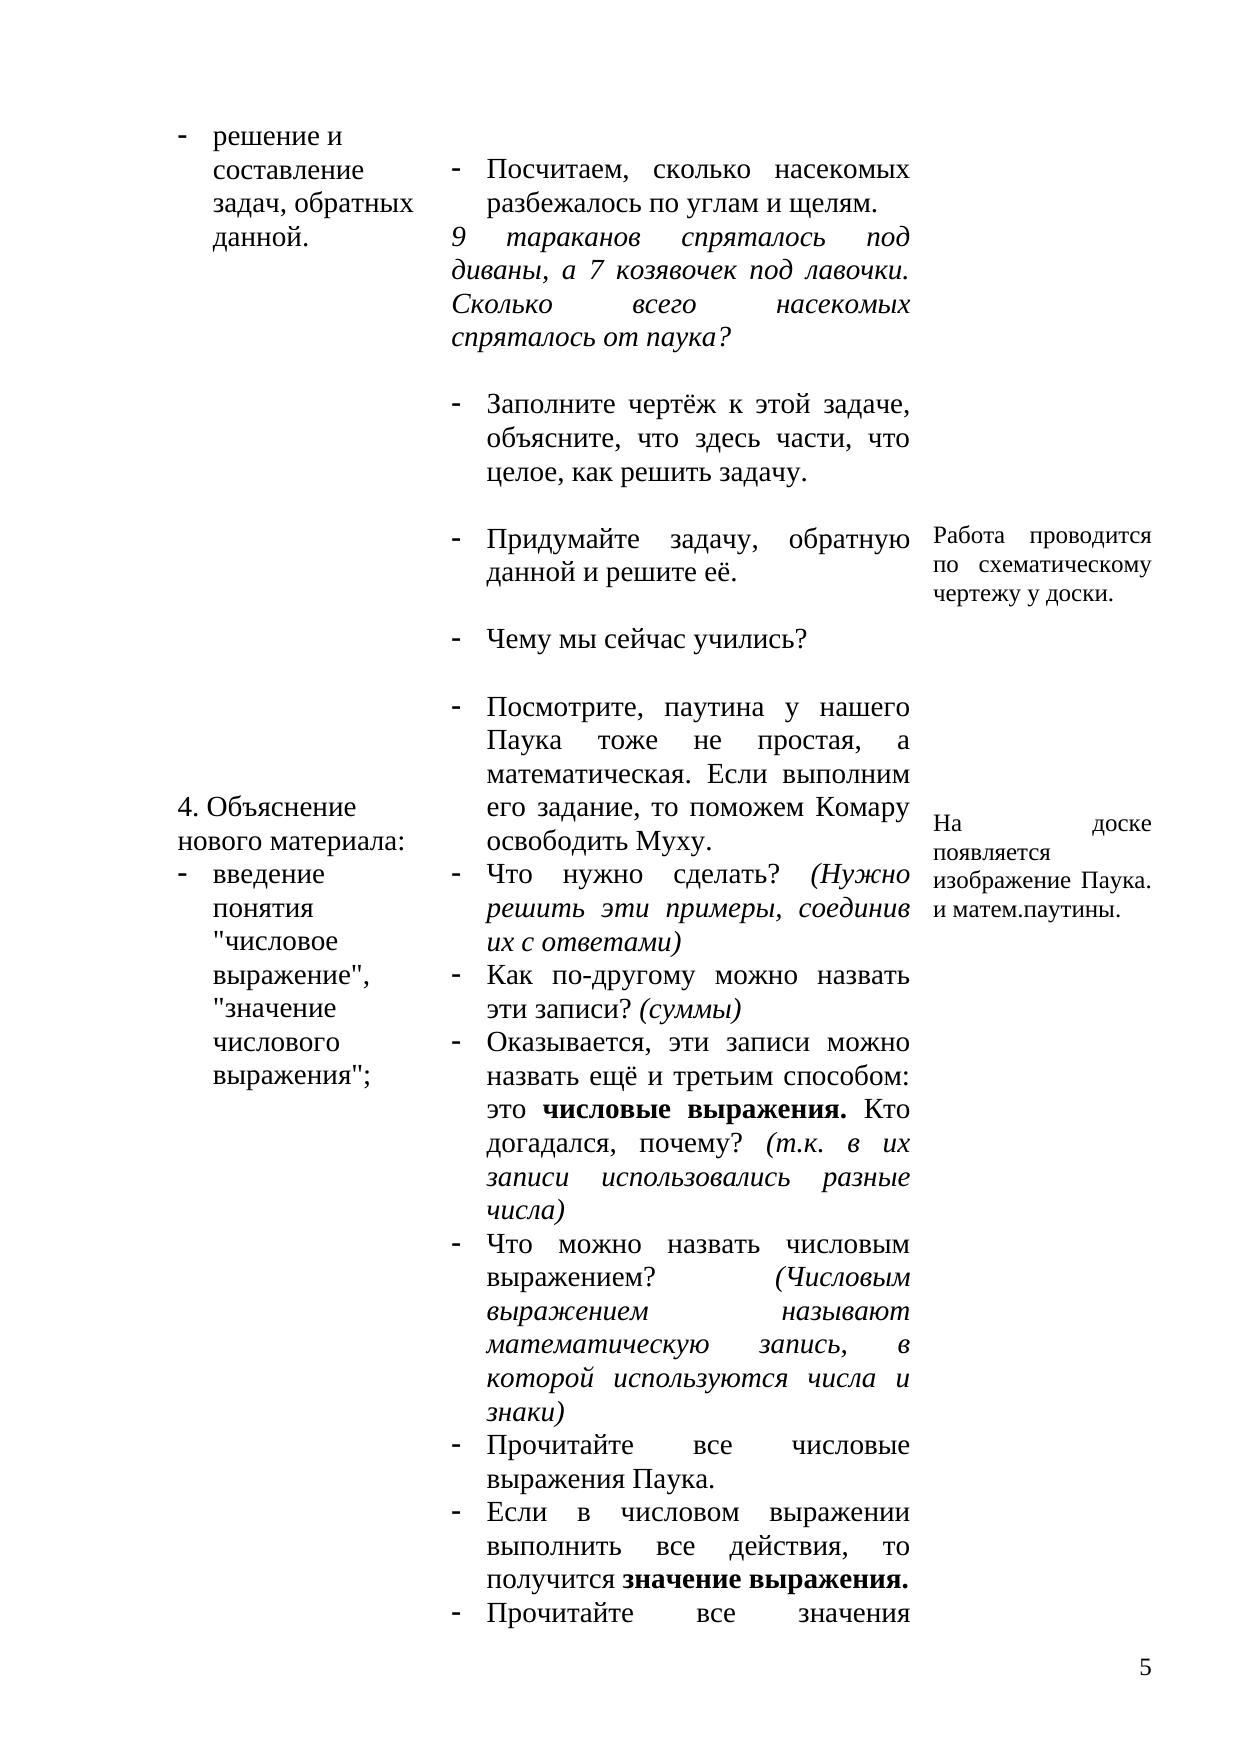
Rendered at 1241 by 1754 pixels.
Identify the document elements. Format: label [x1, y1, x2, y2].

table_header [166, 118, 440, 1629]
table_header [440, 118, 922, 1629]
table_header [922, 118, 1163, 1629]
